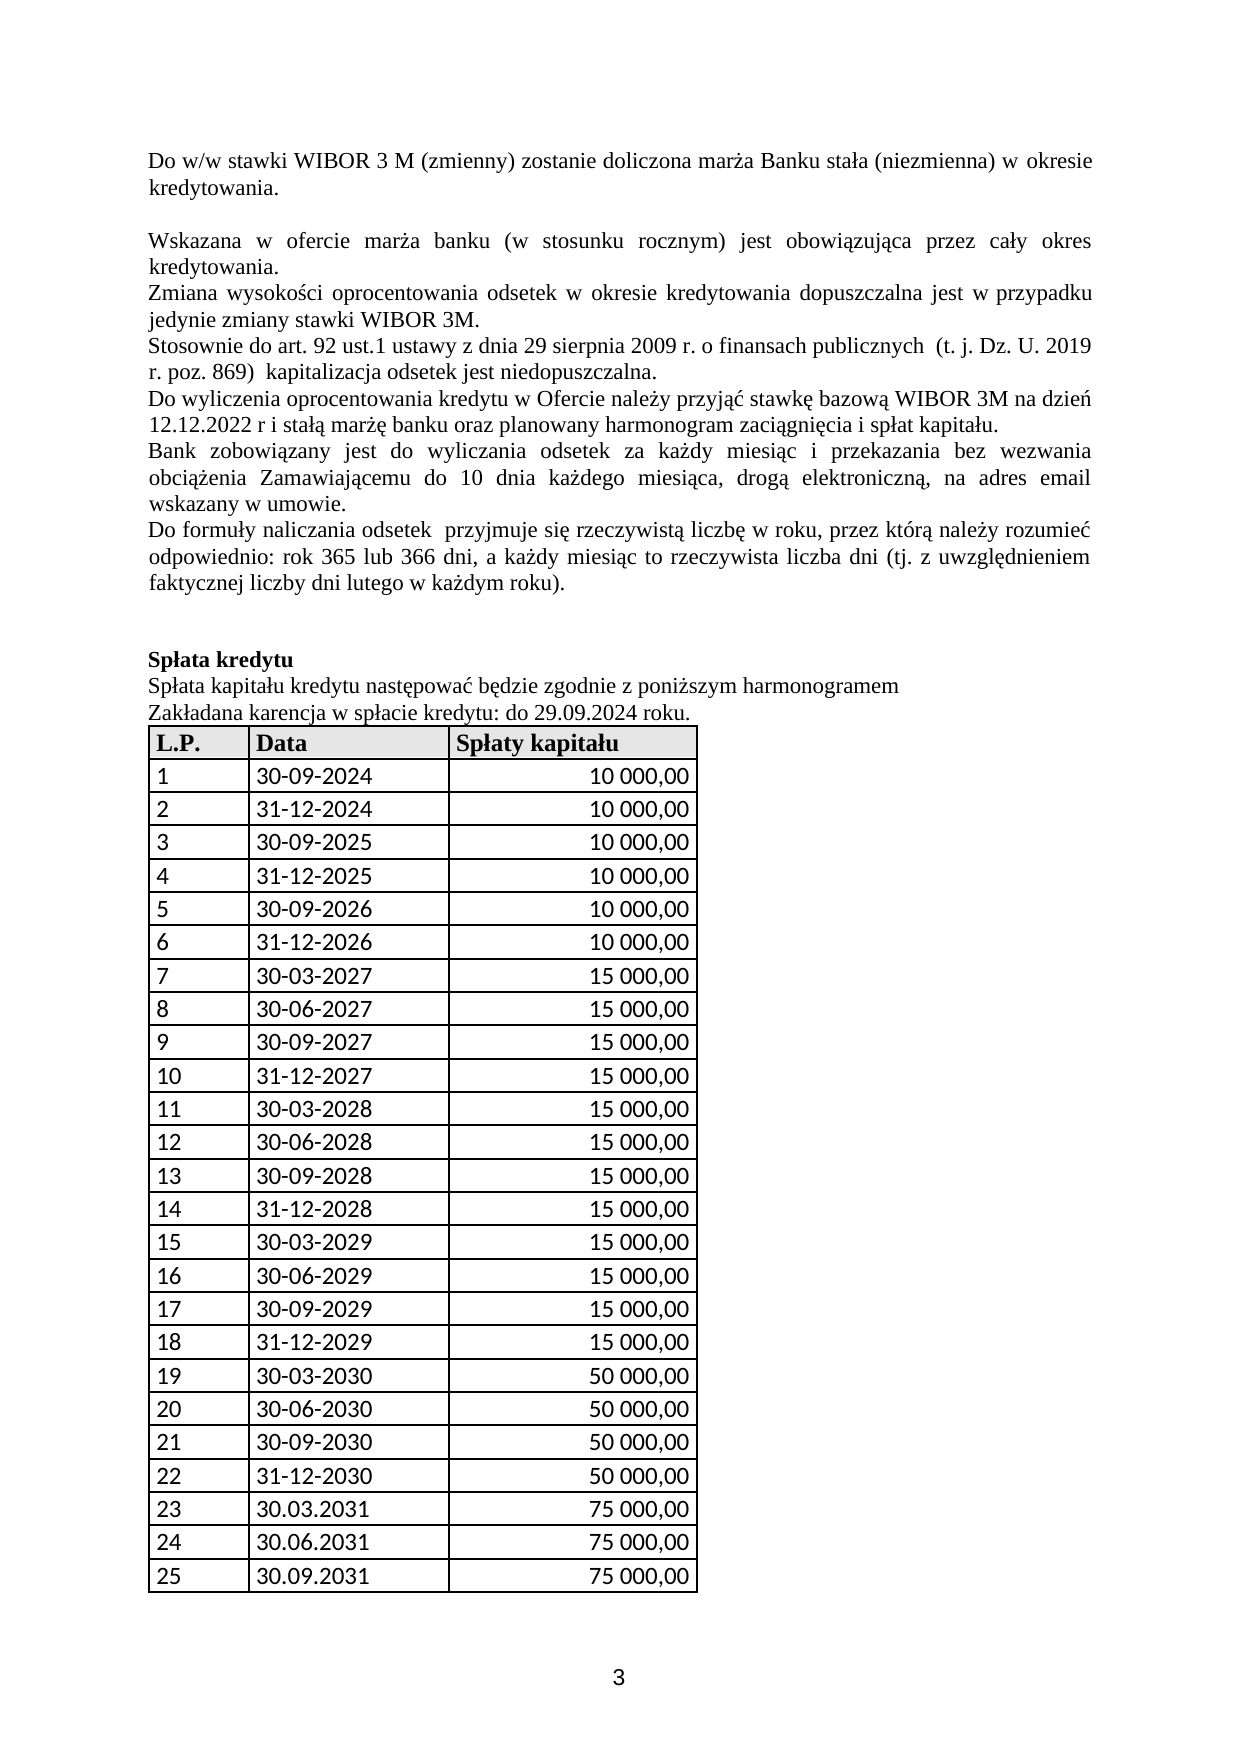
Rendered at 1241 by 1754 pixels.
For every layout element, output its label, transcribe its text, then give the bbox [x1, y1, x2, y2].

table_cell 3 [150, 826, 248, 857]
table_cell 31-12-2029 [250, 1326, 448, 1357]
table_cell 10 000,00 [450, 926, 696, 957]
table_cell 15 [150, 1226, 248, 1257]
table_cell 17 [150, 1293, 248, 1324]
table_cell 30.03.2031 [250, 1493, 448, 1524]
table_cell 30-06-2027 [250, 993, 448, 1024]
table_cell 30-03-2027 [250, 960, 448, 991]
table_cell 14 [150, 1193, 248, 1224]
table_cell 30.06.2031 [250, 1526, 448, 1557]
table_cell 13 [150, 1160, 248, 1191]
table_cell 15 000,00 [450, 1160, 696, 1191]
text Spłata kredytu [148, 646, 1093, 672]
table_cell 22 [150, 1460, 248, 1491]
table_cell 50 000,00 [450, 1393, 696, 1424]
table_cell 30-06-2029 [250, 1260, 448, 1291]
table_cell 75 000,00 [450, 1526, 696, 1557]
table_cell 30-03-2028 [250, 1093, 448, 1124]
table_cell 30-09-2027 [250, 1026, 448, 1057]
table_cell 30-09-2030 [250, 1426, 448, 1457]
table_header Spłaty kapitału [450, 727, 696, 757]
table_cell 20 [150, 1393, 248, 1424]
table_cell 31-12-2025 [250, 860, 448, 891]
table_cell 30-06-2028 [250, 1126, 448, 1157]
table_cell 30-06-2030 [250, 1393, 448, 1424]
table_cell 24 [150, 1526, 248, 1557]
table_cell 31-12-2030 [250, 1460, 448, 1491]
table_cell 4 [150, 860, 248, 891]
table_cell 2 [150, 793, 248, 824]
table_cell 30-09-2028 [250, 1160, 448, 1191]
text Wskazana w ofercie marża banku (w stosunku rocznym) jest obowiązująca przez cały okres kredytowania. [148, 227, 1093, 279]
table_cell 31-12-2026 [250, 926, 448, 957]
text Do wyliczenia oprocentowania kredytu w Ofercie należy przyjąć stawkę bazową WIBOR 3M na dzień 12.12.2022 r i stałą marżę banku oraz planowany harmonogram zaciągnięcia i spłat kapitału. [148, 385, 1093, 437]
table_cell 10 000,00 [450, 860, 696, 891]
table_cell 6 [150, 926, 248, 957]
text Stosownie do art. 92 ust.1 ustawy z dnia 29 sierpnia 2009 r. o finansach publicznych (t. j. Dz. U. 2019 r. poz. 869) kapitalizacja odsetek jest niedopuszczalna. [148, 332, 1093, 385]
table_cell 15 000,00 [450, 1060, 696, 1091]
table_cell 15 000,00 [450, 1193, 696, 1224]
table_cell 12 [150, 1126, 248, 1157]
table_cell 7 [150, 960, 248, 991]
table_cell 16 [150, 1260, 248, 1291]
table_cell 30-03-2029 [250, 1226, 448, 1257]
table_cell 10 000,00 [450, 760, 696, 791]
table_cell 15 000,00 [450, 1226, 696, 1257]
table_cell 30-03-2030 [250, 1360, 448, 1391]
table_header L.P. [150, 727, 248, 757]
table_cell 30-09-2025 [250, 826, 448, 857]
table_cell 1 [150, 760, 248, 791]
text Zmiana wysokości oprocentowania odsetek w okresie kredytowania dopuszczalna jest w przypadku jedynie zmiany stawki WIBOR 3M. [148, 279, 1093, 332]
table_cell 30.09.2031 [250, 1560, 448, 1591]
table_cell 50 000,00 [450, 1460, 696, 1491]
table_header Data [250, 727, 448, 757]
text Spłata kapitału kredytu następować będzie zgodnie z poniższym harmonogramem [148, 672, 1093, 699]
table_cell 18 [150, 1326, 248, 1357]
text Do w/w stawki WIBOR 3 M (zmienny) zostanie doliczona marża Banku stała (niezmienna) w okresie kredytowania. [148, 148, 1093, 200]
table_cell 19 [150, 1360, 248, 1391]
table_cell 11 [150, 1093, 248, 1124]
table_cell 8 [150, 993, 248, 1024]
table_cell 31-12-2028 [250, 1193, 448, 1224]
table_cell 25 [150, 1560, 248, 1591]
table_cell 10 000,00 [450, 893, 696, 924]
table_cell 15 000,00 [450, 1126, 696, 1157]
text Do formuły naliczania odsetek przyjmuje się rzeczywistą liczbę w roku, przez którą należy rozumieć odpowiednio: rok 365 lub 366 dni, a każdy miesiąc to rzeczywista liczba dni (tj. z uwzględnieniem faktycznej liczby dni lutego w każdym roku). [148, 517, 1093, 596]
table_cell 75 000,00 [450, 1560, 696, 1591]
table_cell 10 000,00 [450, 793, 696, 824]
table_cell 30-09-2026 [250, 893, 448, 924]
table_cell 9 [150, 1026, 248, 1057]
table_cell 15 000,00 [450, 960, 696, 991]
table_cell 15 000,00 [450, 1026, 696, 1057]
table_cell 10 000,00 [450, 826, 696, 857]
table_cell 31-12-2024 [250, 793, 448, 824]
text Bank zobowiązany jest do wyliczania odsetek za każdy miesiąc i przekazania bez wezwania obciążenia Zamawiającemu do 10 dnia każdego miesiąca, drogą elektroniczną, na adres email wskazany w umowie. [148, 437, 1093, 517]
table_cell 15 000,00 [450, 1326, 696, 1357]
table_cell 15 000,00 [450, 1260, 696, 1291]
text Zakładana karencja w spłacie kredytu: do 29.09.2024 roku. [148, 699, 1093, 725]
table_cell 30-09-2029 [250, 1293, 448, 1324]
table_cell 31-12-2027 [250, 1060, 448, 1091]
table_cell 23 [150, 1493, 248, 1524]
table_cell 15 000,00 [450, 1093, 696, 1124]
table_cell 15 000,00 [450, 993, 696, 1024]
table_cell 30-09-2024 [250, 760, 448, 791]
table_cell 10 [150, 1060, 248, 1091]
table_cell 15 000,00 [450, 1293, 696, 1324]
table_cell 50 000,00 [450, 1426, 696, 1457]
table_cell 5 [150, 893, 248, 924]
table_cell 75 000,00 [450, 1493, 696, 1524]
table_cell 50 000,00 [450, 1360, 696, 1391]
table_cell 21 [150, 1426, 248, 1457]
